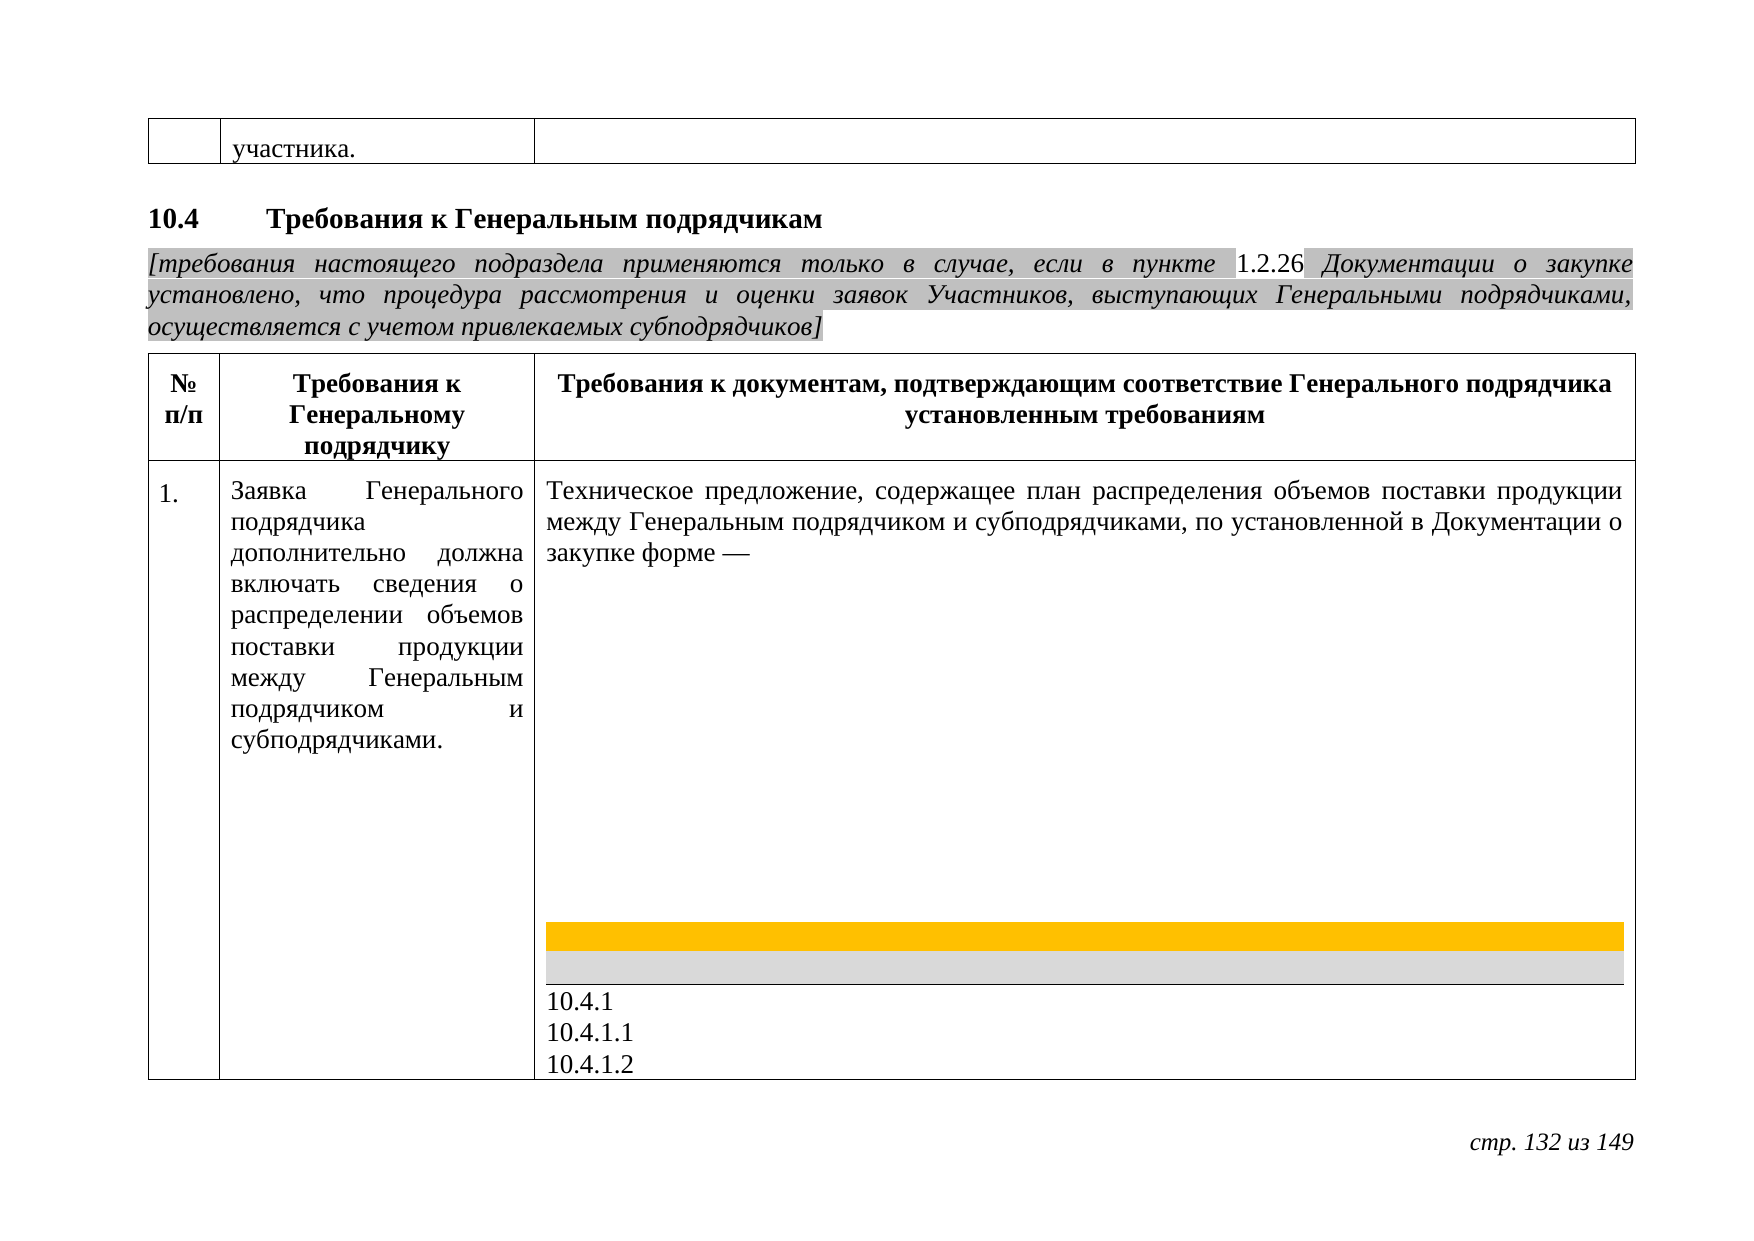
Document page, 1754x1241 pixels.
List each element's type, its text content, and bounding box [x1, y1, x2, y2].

subtitle Требования к Генеральным подрядчикам [148, 201, 1636, 235]
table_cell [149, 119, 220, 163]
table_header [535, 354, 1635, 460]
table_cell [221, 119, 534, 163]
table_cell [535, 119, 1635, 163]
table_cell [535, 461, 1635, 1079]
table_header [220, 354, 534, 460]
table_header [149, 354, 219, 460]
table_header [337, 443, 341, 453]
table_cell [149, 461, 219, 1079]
text [требования настоящего подраздела применяются только в случае, если в пункте 1.2.26 Документации о закупке установлено, что процедура рассмотрения и оценки заявок Участников, выступающих Генеральными подрядчиками, осуществляется с учетом привлекаемых субподрядчиков] [148, 247, 1636, 341]
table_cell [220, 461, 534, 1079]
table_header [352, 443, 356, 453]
